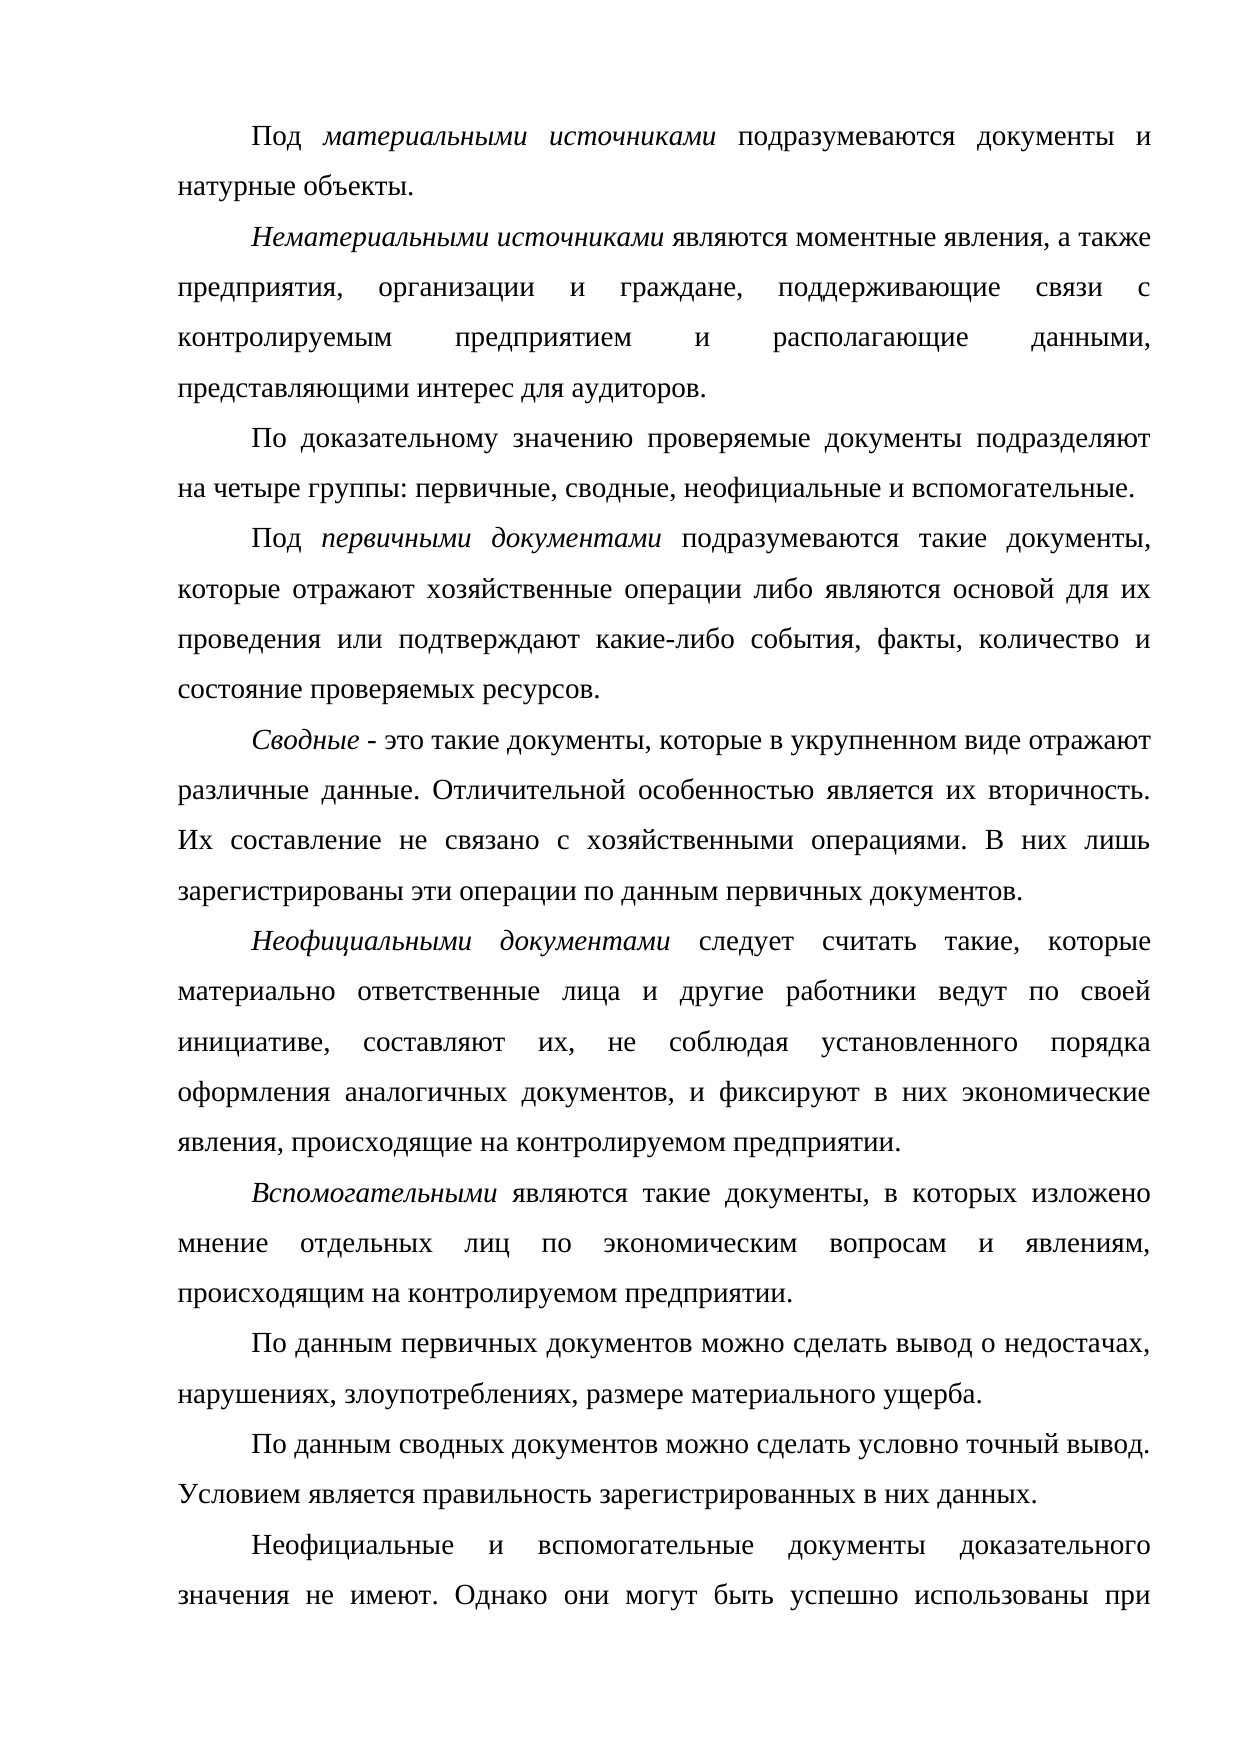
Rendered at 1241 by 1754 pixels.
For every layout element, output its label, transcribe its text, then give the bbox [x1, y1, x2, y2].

text Сводные - это такие документы, которые в укрупненном виде отражают различные данные. Отличительной особенностью является их вторичность. Их составление не связано с хозяйственными операциями. В них лишь зарегистрированы эти операции по данным первичных документов. [177, 722, 1152, 906]
text Вспомогательными являются такие документы, в которых изложено мнение отдельных лиц по экономическим вопросам и явлениям, происходящим на контролируемом предприятии. [177, 1175, 1152, 1309]
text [177, 1527, 1152, 1611]
text Под первичными документами подразумеваются такие документы, которые отражают хозяйственные операции либо являются основой для их проведения или подтверждают какие-либо события, факты, количество и состояние проверяемых ресурсов. [177, 521, 1152, 705]
text Под материальными источниками подразумеваются документы и натурные объекты. [177, 118, 1152, 202]
text По доказательному значению проверяемые документы подразделяют на четыре группы: первичные, сводные, неофициальные и вспомогательные. [177, 420, 1152, 504]
text Неофициальными документами следует считать такие, которые материально ответственные лица и другие работники ведут по своей инициативе, составляют их, не соблюдая установленного порядка оформления аналогичных документов, и фиксируют в них экономические явления, происходящие на контролируемом предприятии. [177, 923, 1152, 1158]
text По данным первичных документов можно сделать вывод о недостачах, нарушениях, злоупотреблениях, размере материального ущерба. [177, 1326, 1152, 1409]
text По данным сводных документов можно сделать условно точный вывод. Условием является правильность зарегистрированных в них данных. [177, 1426, 1152, 1510]
text Нематериальными источниками являются моментные явления, а также предприятия, организации и граждане, поддерживающие связи с контролируемым предприятием и располагающие данными, представляющими интерес для аудиторов. [177, 219, 1152, 403]
